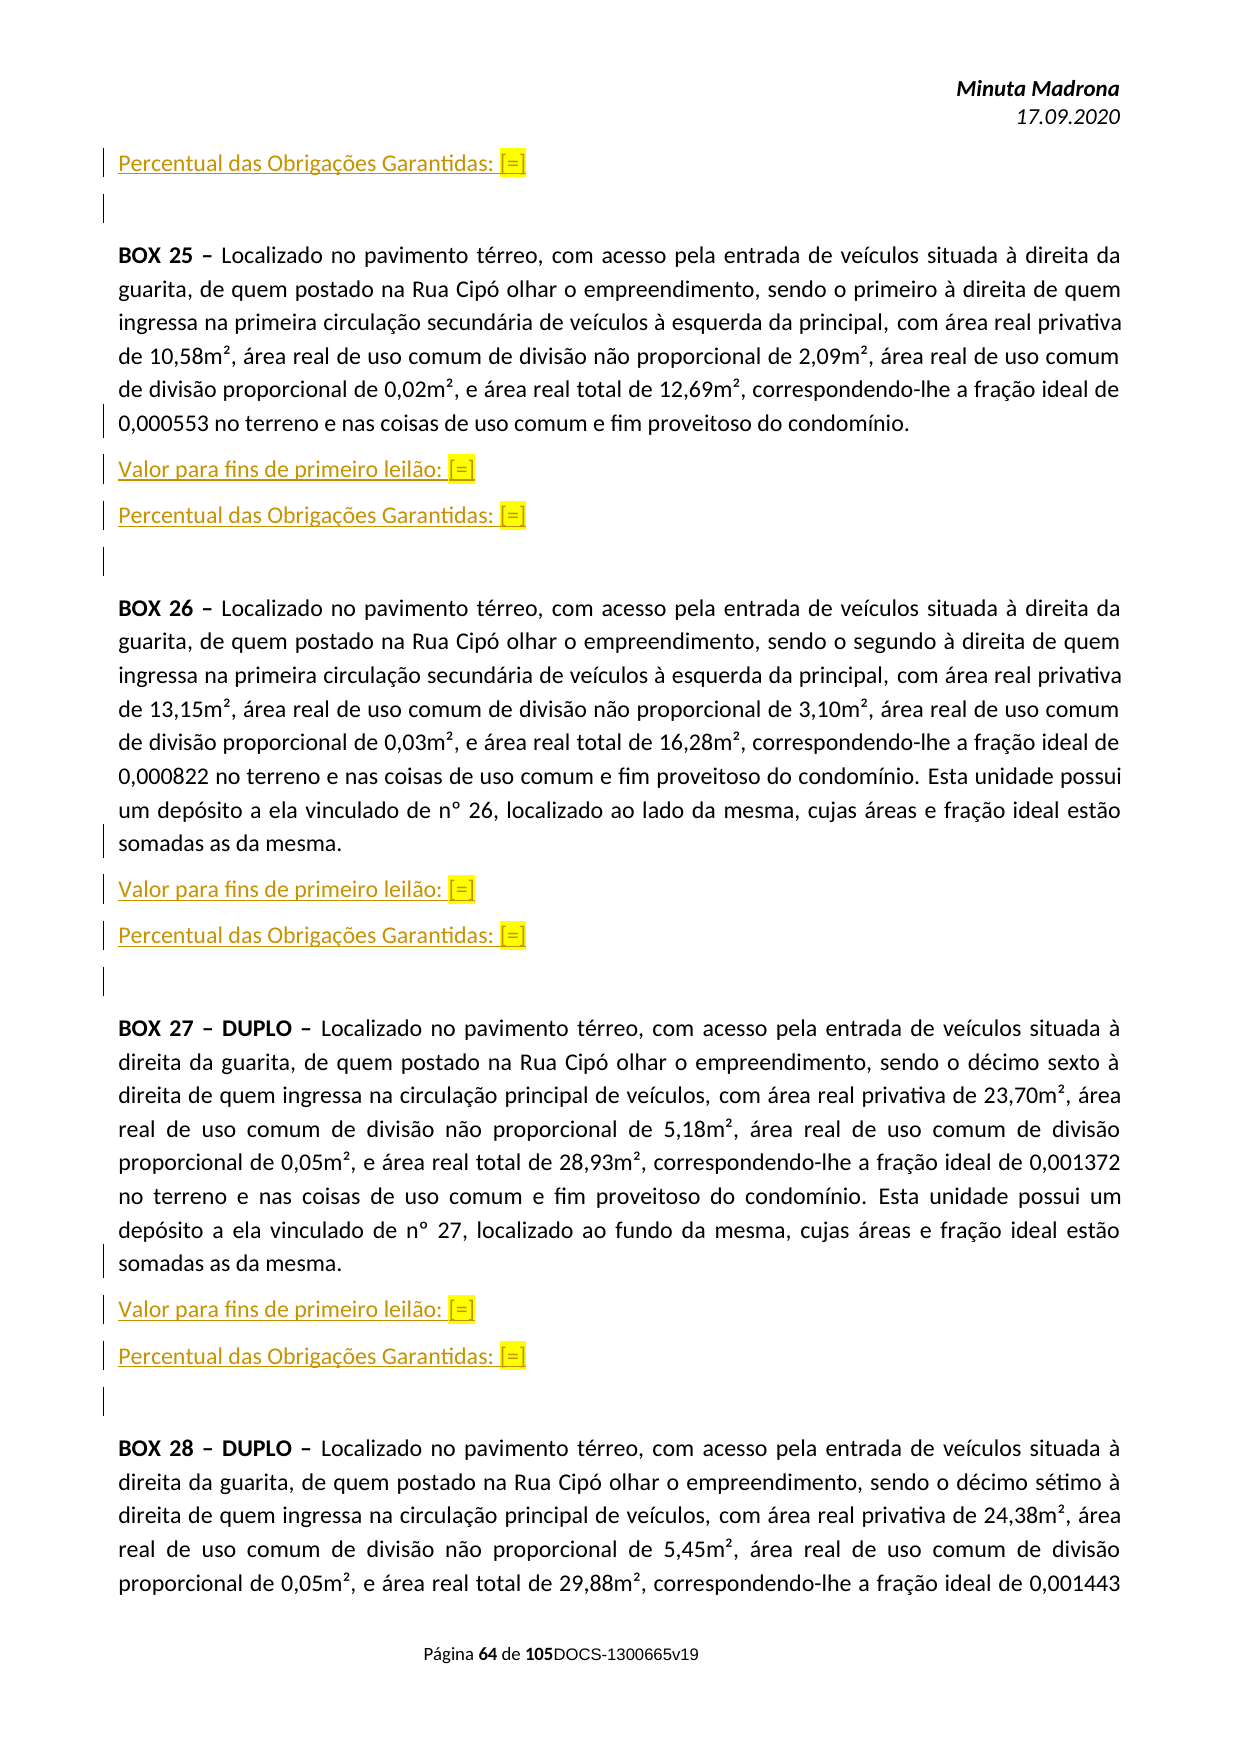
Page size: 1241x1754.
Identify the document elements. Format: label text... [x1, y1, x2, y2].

text BOX 25 – Localizado no pavimento térreo, com acesso pela entrada de veículos situada à direita da guarita, de quem postado na Rua Cipó olhar o empreendimento, sendo o primeiro à direita de quem ingressa na primeira circulação secundária de veículos à esquerda da principal, com área real privativa de 10,58m², área real de uso comum de divisão não proporcional de 2,09m², área real de uso comum de divisão proporcional de 0,02m², e área real total de 12,69m², correspondendo-lhe a fração ideal de 0,000553 no terreno e nas coisas de uso comum e fim proveitoso do condomínio. [118, 240, 1122, 437]
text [118, 1433, 1122, 1597]
text BOX 26 – Localizado no pavimento térreo, com acesso pela entrada de veículos situada à direita da guarita, de quem postado na Rua Cipó olhar o empreendimento, sendo o segundo à direita de quem ingressa na primeira circulação secundária de veículos à esquerda da principal, com área real privativa de 13,15m², área real de uso comum de divisão não proporcional de 3,10m², área real de uso comum de divisão proporcional de 0,03m², e área real total de 16,28m², correspondendo-lhe a fração ideal de 0,000822 no terreno e nas coisas de uso comum e fim proveitoso do condomínio. Esta unidade possui um depósito a ela vinculado de nº 26, localizado ao lado da mesma, cujas áreas e fração ideal estão somadas as da mesma. [118, 593, 1122, 858]
text BOX 27 – DUPLO – Localizado no pavimento térreo, com acesso pela entrada de veículos situada à direita da guarita, de quem postado na Rua Cipó olhar o empreendimento, sendo o décimo sexto à direita de quem ingressa na circulação principal de veículos, com área real privativa de 23,70m², área real de uso comum de divisão não proporcional de 5,18m², área real de uso comum de divisão proporcional de 0,05m², e área real total de 28,93m², correspondendo-lhe a fração ideal de 0,001372 no terreno e nas coisas de uso comum e fim proveitoso do condomínio. Esta unidade possui um depósito a ela vinculado de nº 27, localizado ao fundo da mesma, cujas áreas e fração ideal estão somadas as da mesma. [118, 1013, 1122, 1278]
